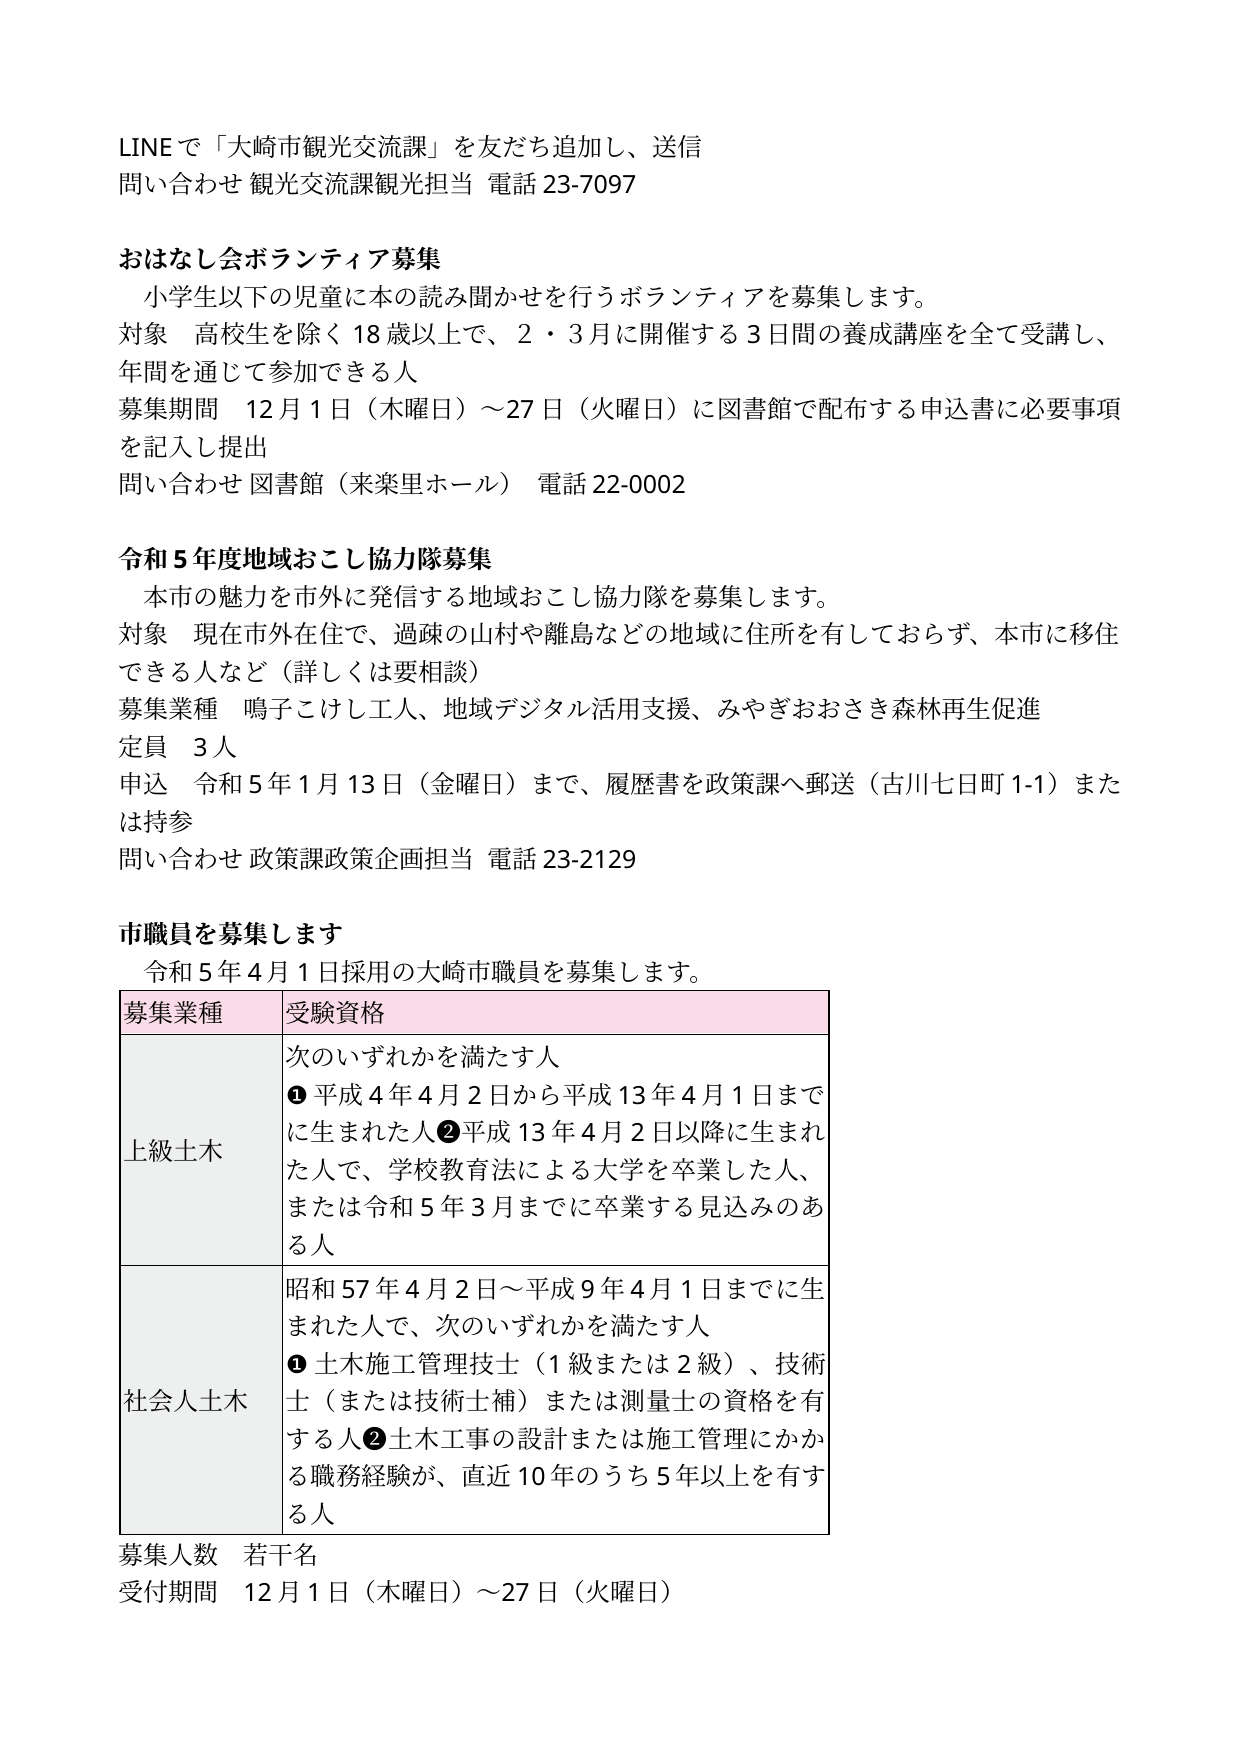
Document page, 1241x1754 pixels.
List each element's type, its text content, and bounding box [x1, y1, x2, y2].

table_cell 昭和57年4月2日～平成9年4月1日までに生まれた人で、次のいずれかを満たす人 ❶土木施工管理技士（1級または2級）、技術士（または技術士補）または測量士の資格を有する人❷土木工事の設計または施工管理にかかる職務経験が、直近10年のうち5年以上を有する人 [283, 1266, 828, 1534]
table_header 受験資格 [283, 991, 828, 1033]
text 対象 高校生を除く18歳以上で、２・３月に開催する3日間の養成講座を全て受講し、年間を通じて参加できる人 [118, 314, 1122, 389]
text 令和5年4月1日採用の大崎市職員を募集します。 [118, 952, 1122, 989]
text 受付期間 12月1日（木曜日）～27日（火曜日） [118, 1572, 1122, 1610]
text 問い合わせ 観光交流課観光担当 電話23-7097 [118, 164, 1122, 202]
text 申込 令和5年1月13日（金曜日）まで、履歴書を政策課へ郵送（古川七日町1-1）または持参 [118, 764, 1122, 839]
text 問い合わせ 政策課政策企画担当 電話23-2129 [118, 839, 1122, 877]
text 募集業種 鳴子こけし工人、地域デジタル活用支援、みやぎおおさき森林再生促進 [118, 689, 1122, 727]
table_cell 上級土木 [121, 1035, 282, 1265]
text 募集期間 12月1日（木曜日）～27日（火曜日）に図書館で配布する申込書に必要事項を記入し提出 [118, 389, 1122, 464]
text 対象 現在市外在住で、過疎の山村や離島などの地域に住所を有しておらず、本市に移住できる人など（詳しくは要相談） [118, 614, 1122, 689]
text 問い合わせ 図書館（来楽里ホール） 電話22-0002 [118, 464, 1122, 502]
text 市職員を募集します [118, 914, 1122, 952]
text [118, 127, 1122, 164]
text おはなし会ボランティア募集 [118, 239, 1122, 277]
text 募集人数 若干名 [118, 1535, 1122, 1572]
table_cell 社会人土木 [121, 1266, 282, 1534]
table_header 募集業種 [121, 991, 282, 1033]
table_cell 次のいずれかを満たす人 ❶平成4年4月2日から平成13年4月1日までに生まれた人❷平成13年4月2日以降に生まれた人で、学校教育法による大学を卒業した人、または令和5年3月までに卒業する見込みのある人 [283, 1035, 828, 1265]
text 本市の魅力を市外に発信する地域おこし協力隊を募集します。 [118, 577, 1122, 614]
text 定員 3人 [118, 727, 1122, 764]
text 令和5年度地域おこし協力隊募集 [118, 539, 1122, 577]
text 小学生以下の児童に本の読み聞かせを行うボランティアを募集します。 [118, 277, 1122, 314]
